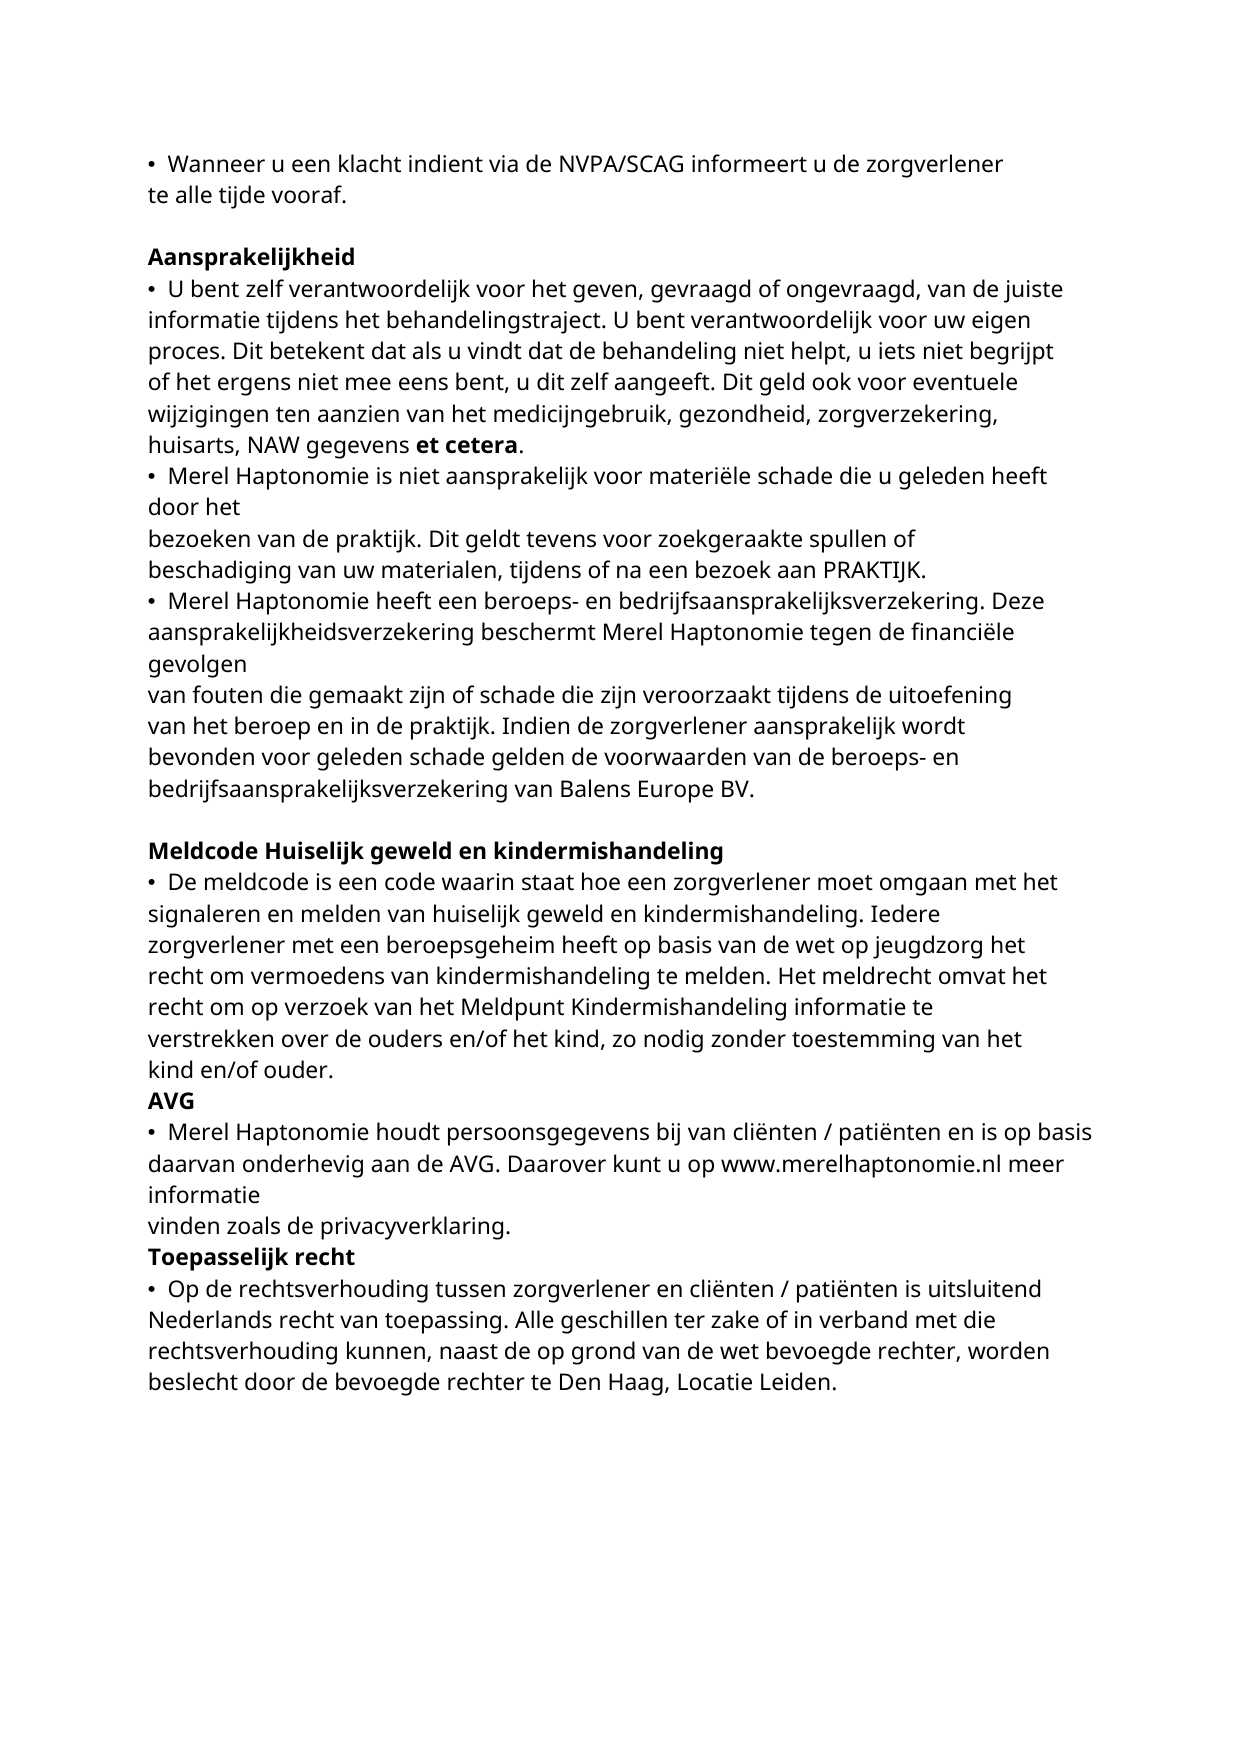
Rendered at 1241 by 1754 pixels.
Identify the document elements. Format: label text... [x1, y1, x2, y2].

text bezoeken van de praktijk. Dit geldt tevens voor zoekgeraakte spullen of [148, 523, 1093, 554]
text aansprakelijkheidsverzekering beschermt Merel Haptonomie tegen de financiële gevolgen [148, 616, 1093, 679]
text • U bent zelf verantwoordelijk voor het geven, gevraagd of ongevraagd, van de juiste [148, 273, 1093, 304]
text vinden zoals de privacyverklaring. [148, 1210, 1093, 1241]
text beschadiging van uw materialen, tijdens of na een bezoek aan PRAKTIJK. [148, 554, 1093, 585]
text Nederlands recht van toepassing. Alle geschillen ter zake of in verband met die [148, 1304, 1093, 1335]
text • De meldcode is een code waarin staat hoe een zorgverlener moet omgaan met het [148, 866, 1093, 898]
text van fouten die gemaakt zijn of schade die zijn veroorzaakt tijdens de uitoefening [148, 679, 1093, 710]
text Toepasselijk recht [148, 1241, 1093, 1273]
text Aansprakelijkheid [148, 241, 1093, 273]
text • Op de rechtsverhouding tussen zorgverlener en cliënten / patiënten is uitsluitend [148, 1273, 1093, 1304]
text van het beroep en in de praktijk. Indien de zorgverlener aansprakelijk wordt [148, 710, 1093, 741]
text bedrijfsaansprakelijksverzekering van Balens Europe BV. [148, 773, 1093, 804]
text rechtsverhouding kunnen, naast de op grond van de wet bevoegde rechter, worden [148, 1335, 1093, 1366]
text informatie tijdens het behandelingstraject. U bent verantwoordelijk voor uw eigen [148, 304, 1093, 335]
text bevonden voor geleden schade gelden de voorwaarden van de beroeps- en [148, 741, 1093, 773]
text verstrekken over de ouders en/of het kind, zo nodig zonder toestemming van het [148, 1023, 1093, 1054]
text te alle tijde vooraf. [148, 179, 1093, 210]
text • Merel Haptonomie heeft een beroeps- en bedrijfsaansprakelijksverzekering. Deze [148, 585, 1093, 616]
text proces. Dit betekent dat als u vindt dat de behandeling niet helpt, u iets niet begrijpt [148, 335, 1093, 366]
text signaleren en melden van huiselijk geweld en kindermishandeling. Iedere [148, 898, 1093, 929]
text AVG [148, 1085, 1093, 1116]
text beslecht door de bevoegde rechter te Den Haag, Locatie Leiden. [148, 1366, 1093, 1398]
text • Merel Haptonomie houdt persoonsgegevens bij van cliënten / patiënten en is op basis [148, 1116, 1093, 1148]
text recht om vermoedens van kindermishandeling te melden. Het meldrecht omvat het [148, 960, 1093, 991]
text of het ergens niet mee eens bent, u dit zelf aangeeft. Dit geld ook voor eventuele [148, 366, 1093, 398]
text zorgverlener met een beroepsgeheim heeft op basis van de wet op jeugdzorg het [148, 929, 1093, 960]
text wijzigingen ten aanzien van het medicijngebruik, gezondheid, zorgverzekering, [148, 398, 1093, 429]
text daarvan onderhevig aan de AVG. Daarover kunt u op www.merelhaptonomie.nl meer informatie [148, 1148, 1093, 1210]
text • Merel Haptonomie is niet aansprakelijk voor materiële schade die u geleden heeft door het [148, 460, 1093, 523]
text • Wanneer u een klacht indient via de NVPA/SCAG informeert u de zorgverlener [148, 148, 1093, 179]
text kind en/of ouder. [148, 1054, 1093, 1085]
text huisarts, NAW gegevens et cetera. [148, 429, 1093, 460]
text recht om op verzoek van het Meldpunt Kindermishandeling informatie te [148, 991, 1093, 1023]
text Meldcode Huiselijk geweld en kindermishandeling [148, 835, 1093, 866]
